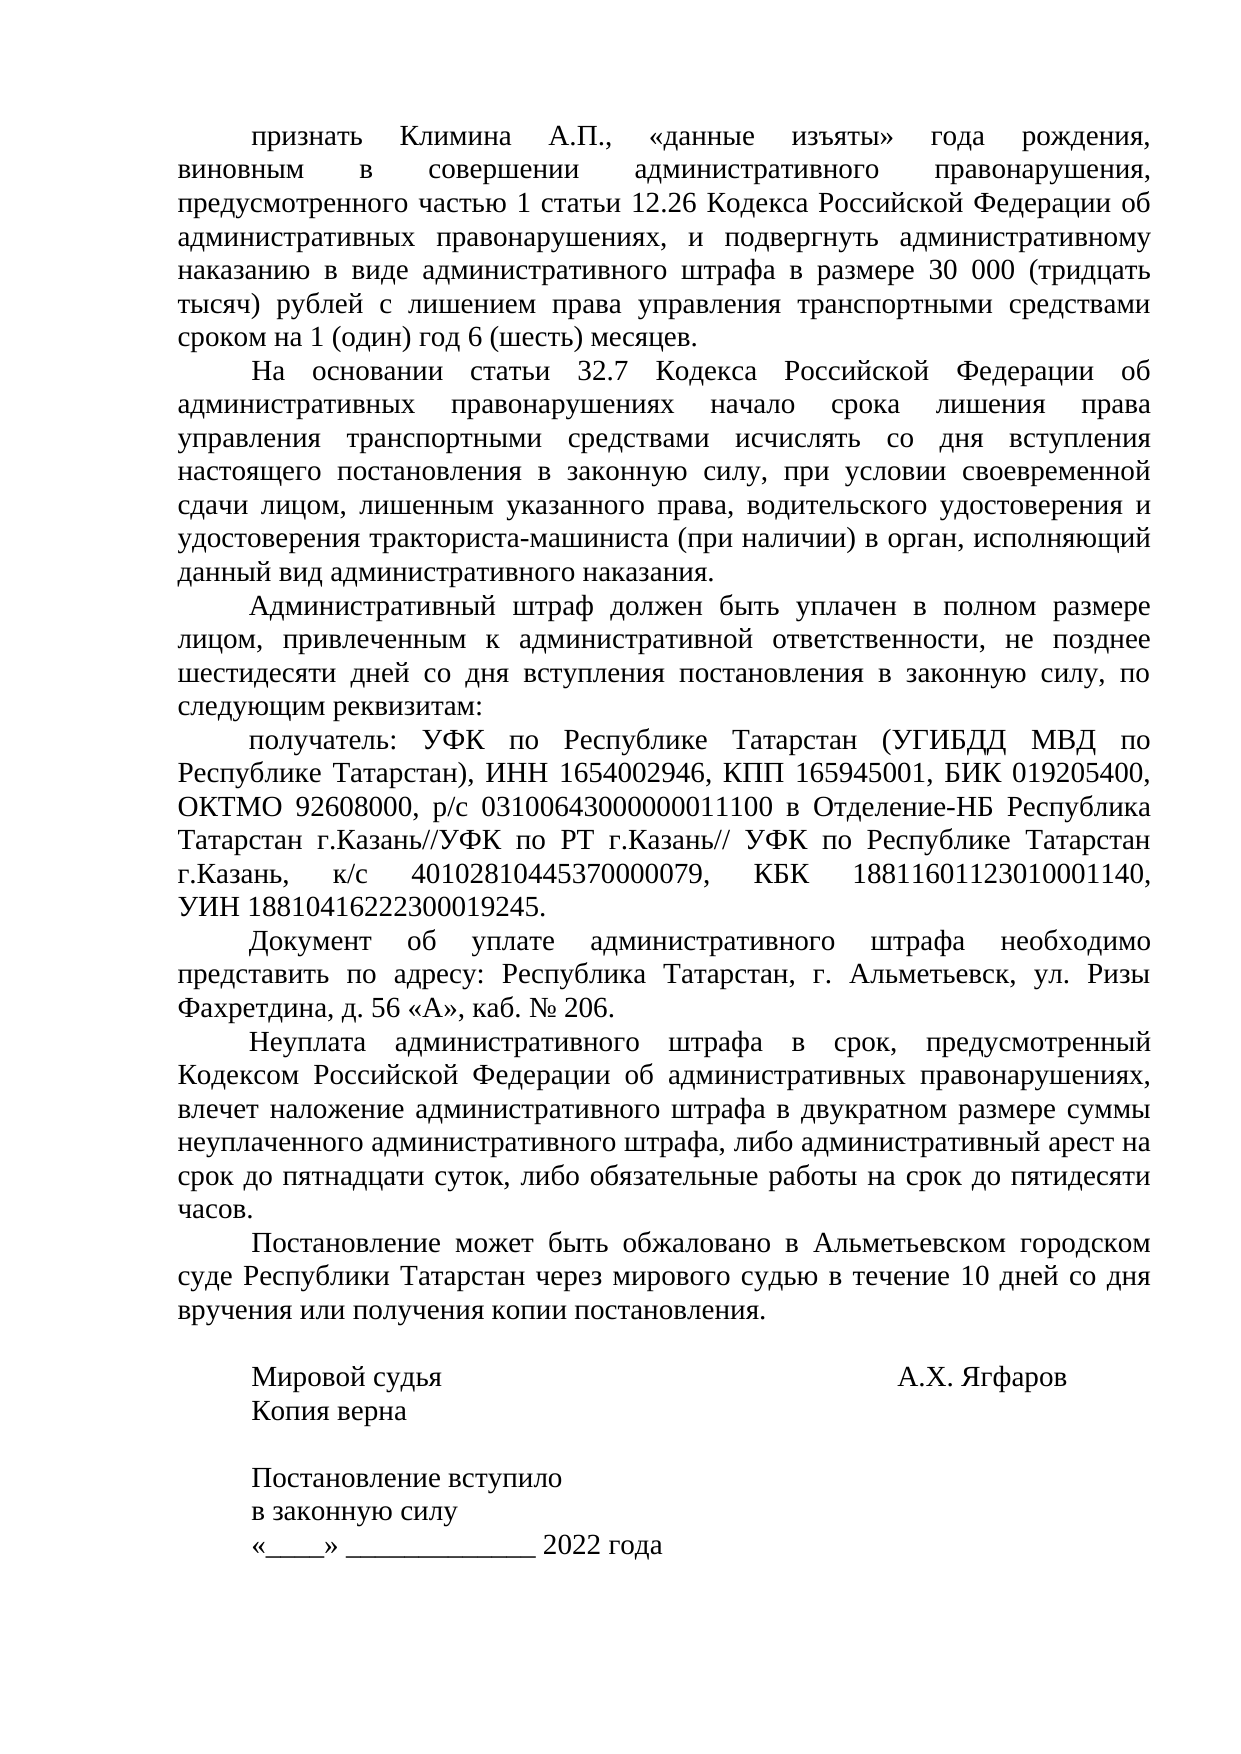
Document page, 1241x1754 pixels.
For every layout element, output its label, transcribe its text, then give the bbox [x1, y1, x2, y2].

text в законную силу [177, 1493, 1152, 1527]
text Административный штраф должен быть уплачен в полном размере лицом, привлеченным к административной ответственности, не позднее шестидесяти дней со дня вступления постановления в законную силу, по следующим реквизитам: [177, 588, 1152, 722]
text Неуплата административного штрафа в срок, предусмотренный Кодексом Российской Федерации об административных правонарушениях, влечет наложение административного штрафа в двукратном размере суммы неуплаченного административного штрафа, либо административный арест на срок до пятнадцати суток, либо обязательные работы на срок до пятидесяти часов. [177, 1024, 1152, 1225]
text На основании статьи 32.7 Кодекса Российской Федерации об административных правонарушениях начало срока лишения права управления транспортными средствами исчислять со дня вступления настоящего постановления в законную силу, при условии своевременной сдачи лицом, лишенным указанного права, водительского удостоверения и удостоверения тракториста-машиниста (при наличии) в орган, исполняющий данный вид административного наказания. [177, 353, 1152, 588]
text признать Климина А.П., «данные изъяты» года рождения, виновным в совершении административного правонарушения, предусмотренного частью 1 статьи 12.26 Кодекса Российской Федерации об административных правонарушениях, и подвергнуть административному наказанию в виде административного штрафа в размере 30 000 (тридцать тысяч) рублей с лишением права управления транспортными средствами сроком на 1 (один) год 6 (шесть) месяцев. [177, 118, 1152, 353]
text Документ об уплате административного штрафа необходимо представить по адресу: Республика Татарстан, г. Альметьевск, ул. Ризы Фахретдина, д. 56 «А», каб. № 206. [177, 923, 1152, 1024]
text «____» _____________ 2022 года [177, 1527, 1152, 1560]
text Постановление может быть обжаловано в Альметьевском городском суде Республики Татарстан через мирового судью в течение 10 дней со дня вручения или получения копии постановления. [177, 1225, 1152, 1326]
text Копия верна [177, 1393, 1152, 1426]
text получатель: УФК по Республике Татарстан (УГИБДД МВД по Республике Татарстан), ИНН 1654002946, КПП 165945001, БИК 019205400, ОКТМО 92608000, р/с 03100643000000011100 в Отделение-НБ Республика Татарстан г.Казань//УФК по РТ г.Казань// УФК по Республике Татарстан г.Казань, к/с 40102810445370000079, КБК 18811601123010001140, УИН 18810416222300019245. [177, 722, 1152, 923]
text Мировой судья А.Х. Ягфаров [177, 1359, 1152, 1393]
text Постановление вступило [177, 1460, 1152, 1493]
